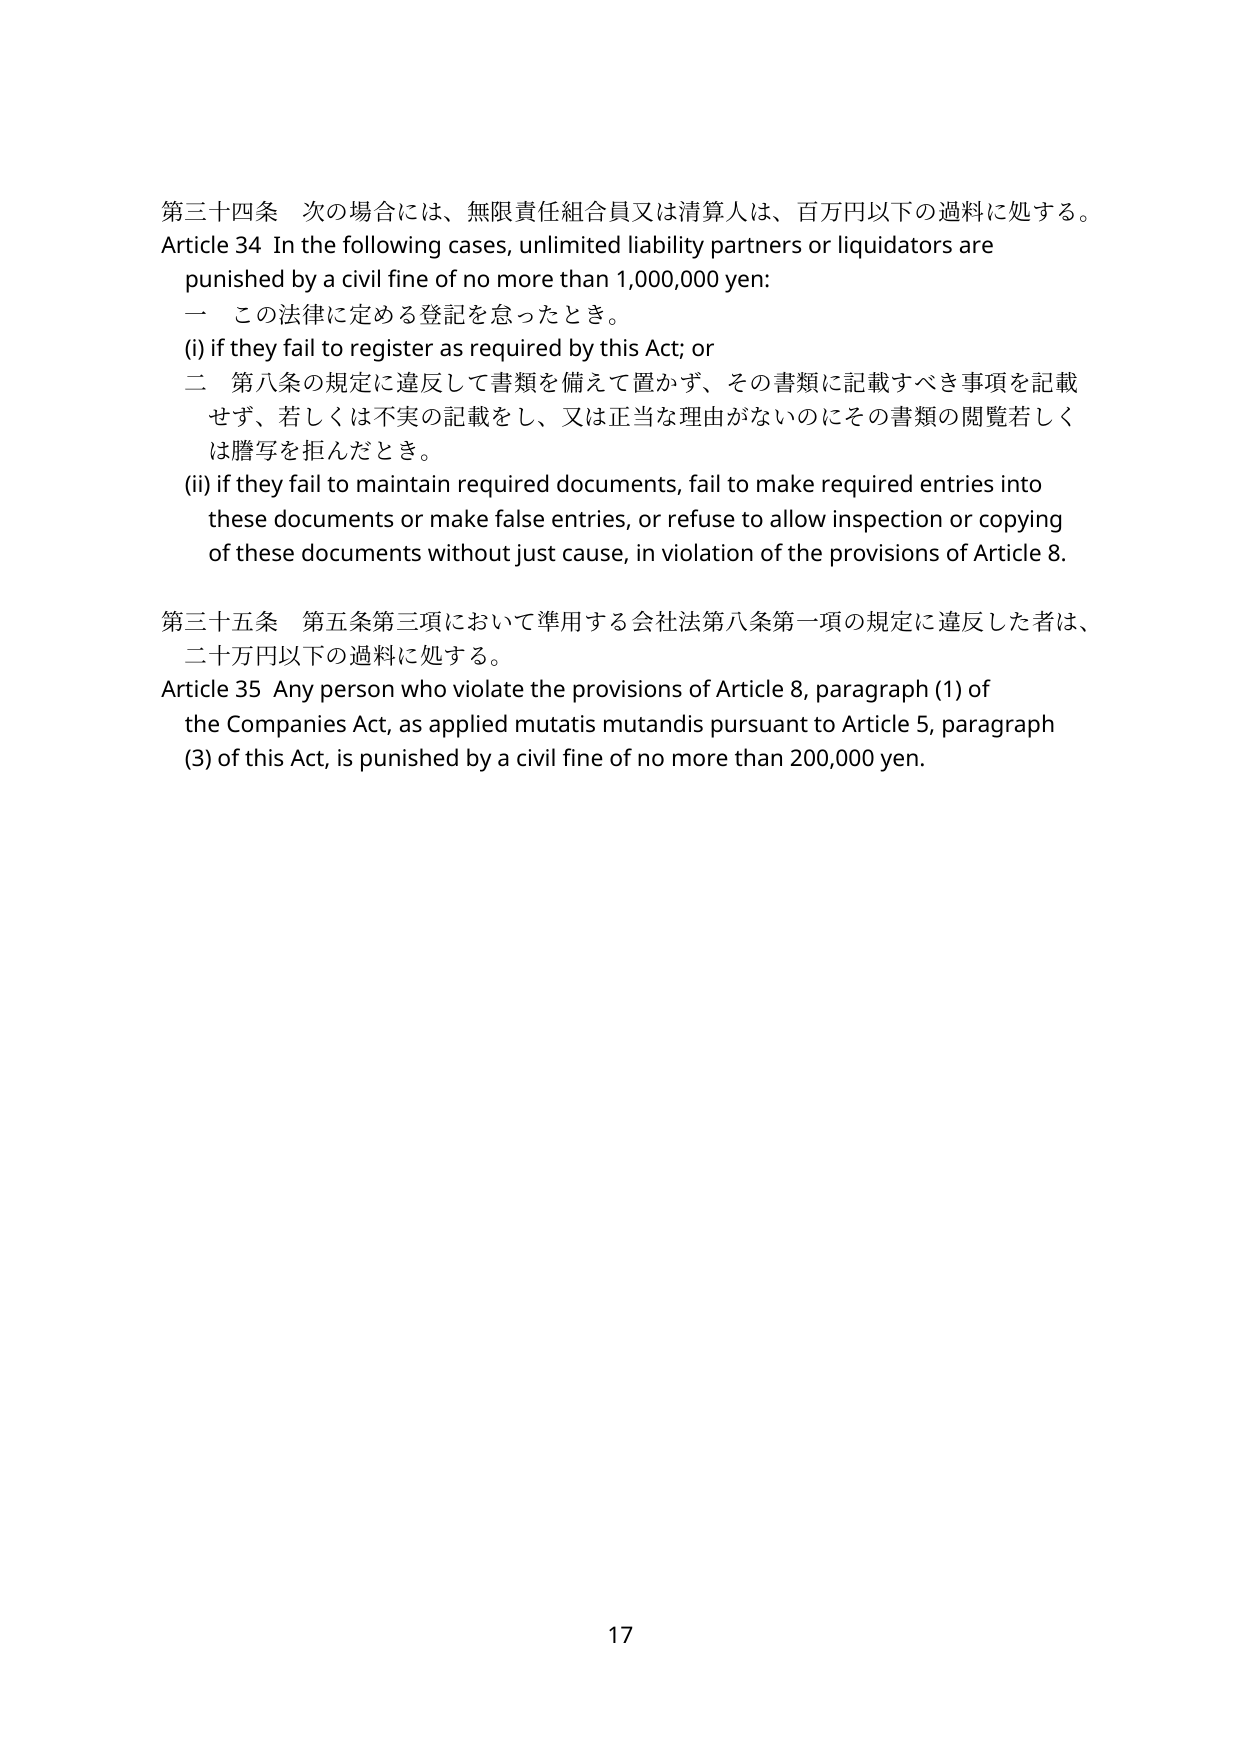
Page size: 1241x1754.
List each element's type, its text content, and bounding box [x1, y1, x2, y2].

text 一 この法律に定める登記を怠ったとき。 [184, 296, 1079, 330]
text 二 第八条の規定に違反して書類を備えて置かず、その書類に記載すべき事項を記載せず、若しくは不実の記載をし、又は正当な理由がないのにその書類の閲覧若しくは謄写を拒んだとき。 [184, 364, 1079, 467]
text (ii) if they fail to maintain required documents, fail to make required entries into these documents or make false entries, or refuse to allow inspection or copying of these documents without just cause, in violation of the provisions of Article 8. [184, 467, 1079, 569]
text 第三十五条 第五条第三項において準用する会社法第八条第一項の規定に違反した者は、二十万円以下の過料に処する。 [161, 604, 1079, 672]
text 第三十四条 次の場合には、無限責任組合員又は清算人は、百万円以下の過料に処する。 [161, 194, 1079, 228]
text Article 35 Any person who violate the provisions of Article 8, paragraph (1) of the Companies Act, as applied mutatis mutandis pursuant to Article 5, paragraph (3) of this Act, is punished by a civil fine of no more than 200,000 yen. [161, 672, 1079, 774]
text (i) if they fail to register as required by this Act; or [184, 330, 1079, 364]
text Article 34 In the following cases, unlimited liability partners or liquidators are punished by a civil fine of no more than 1,000,000 yen: [161, 228, 1079, 296]
